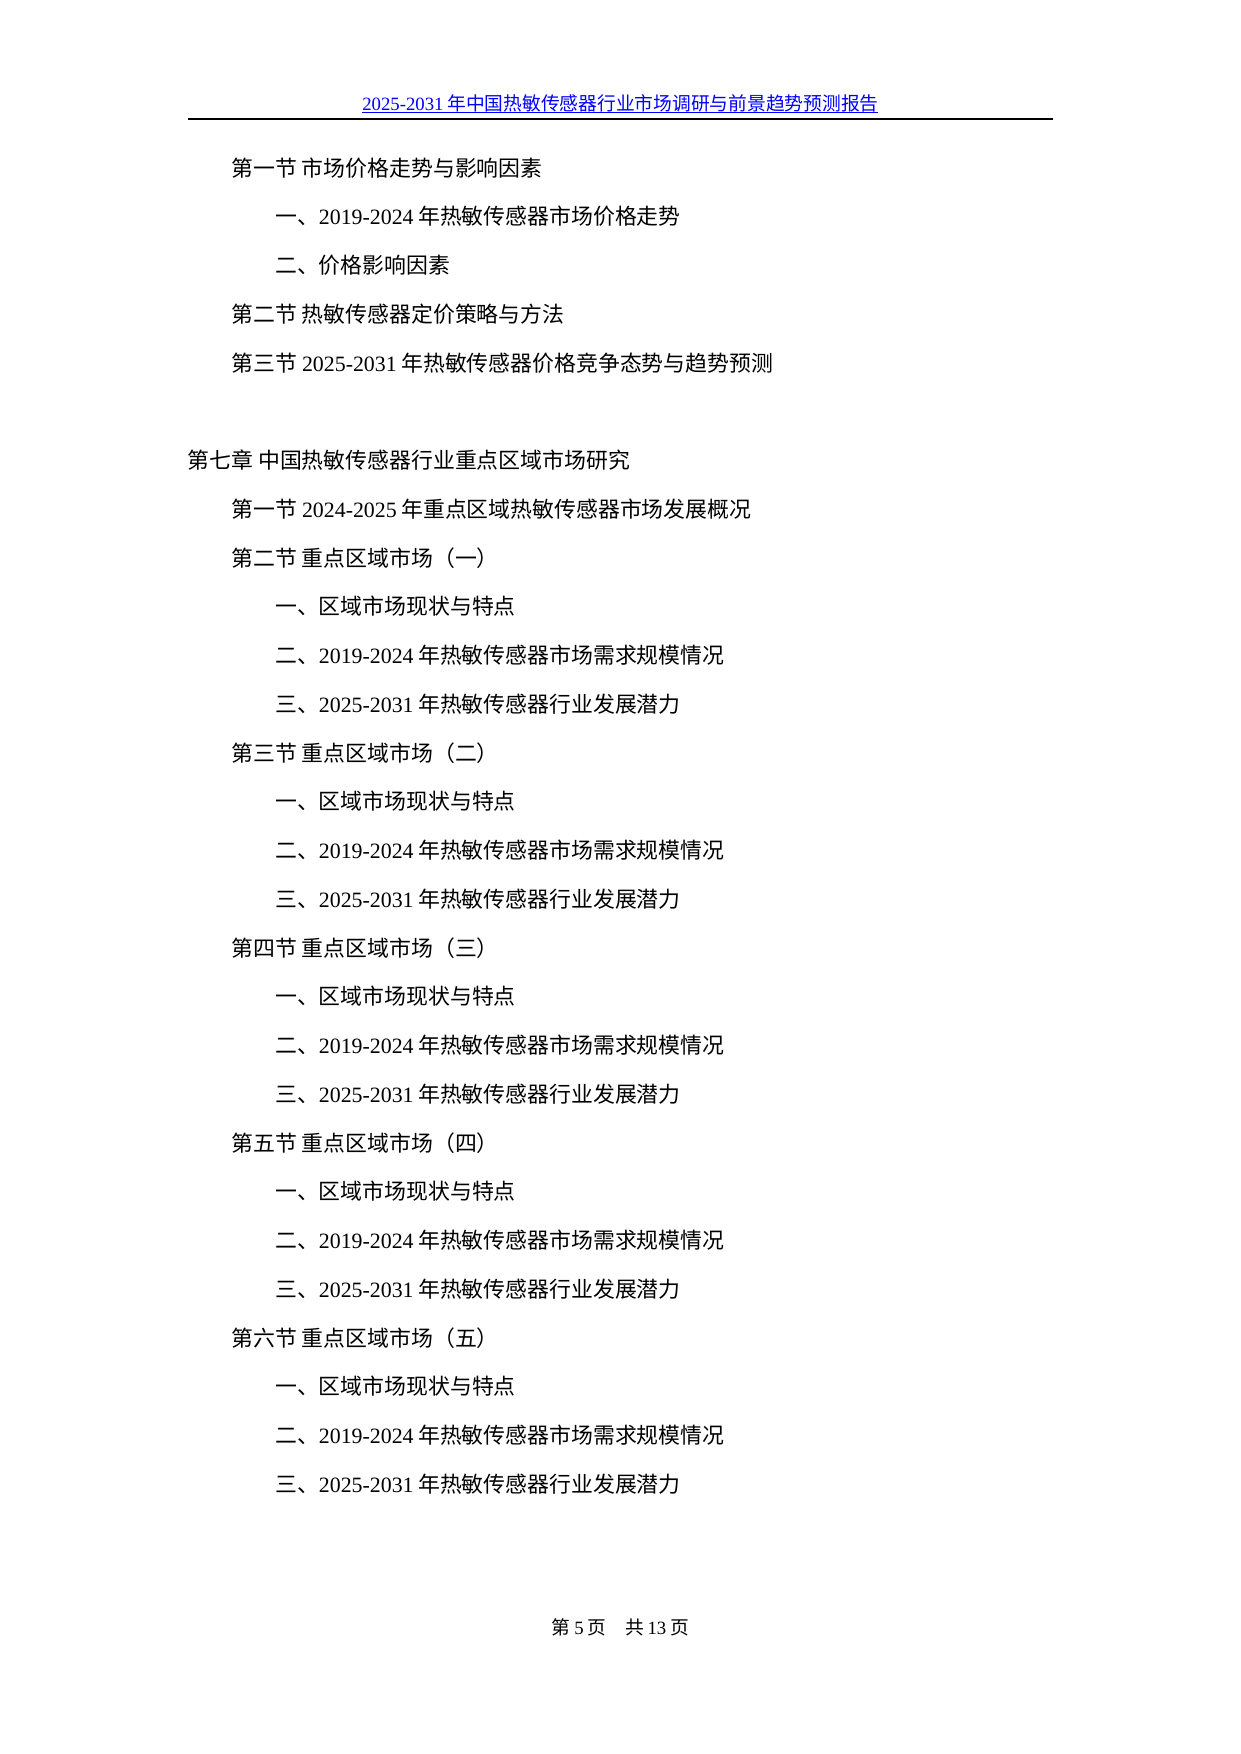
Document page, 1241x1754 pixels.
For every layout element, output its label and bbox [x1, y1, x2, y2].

text [187, 150, 1053, 1499]
